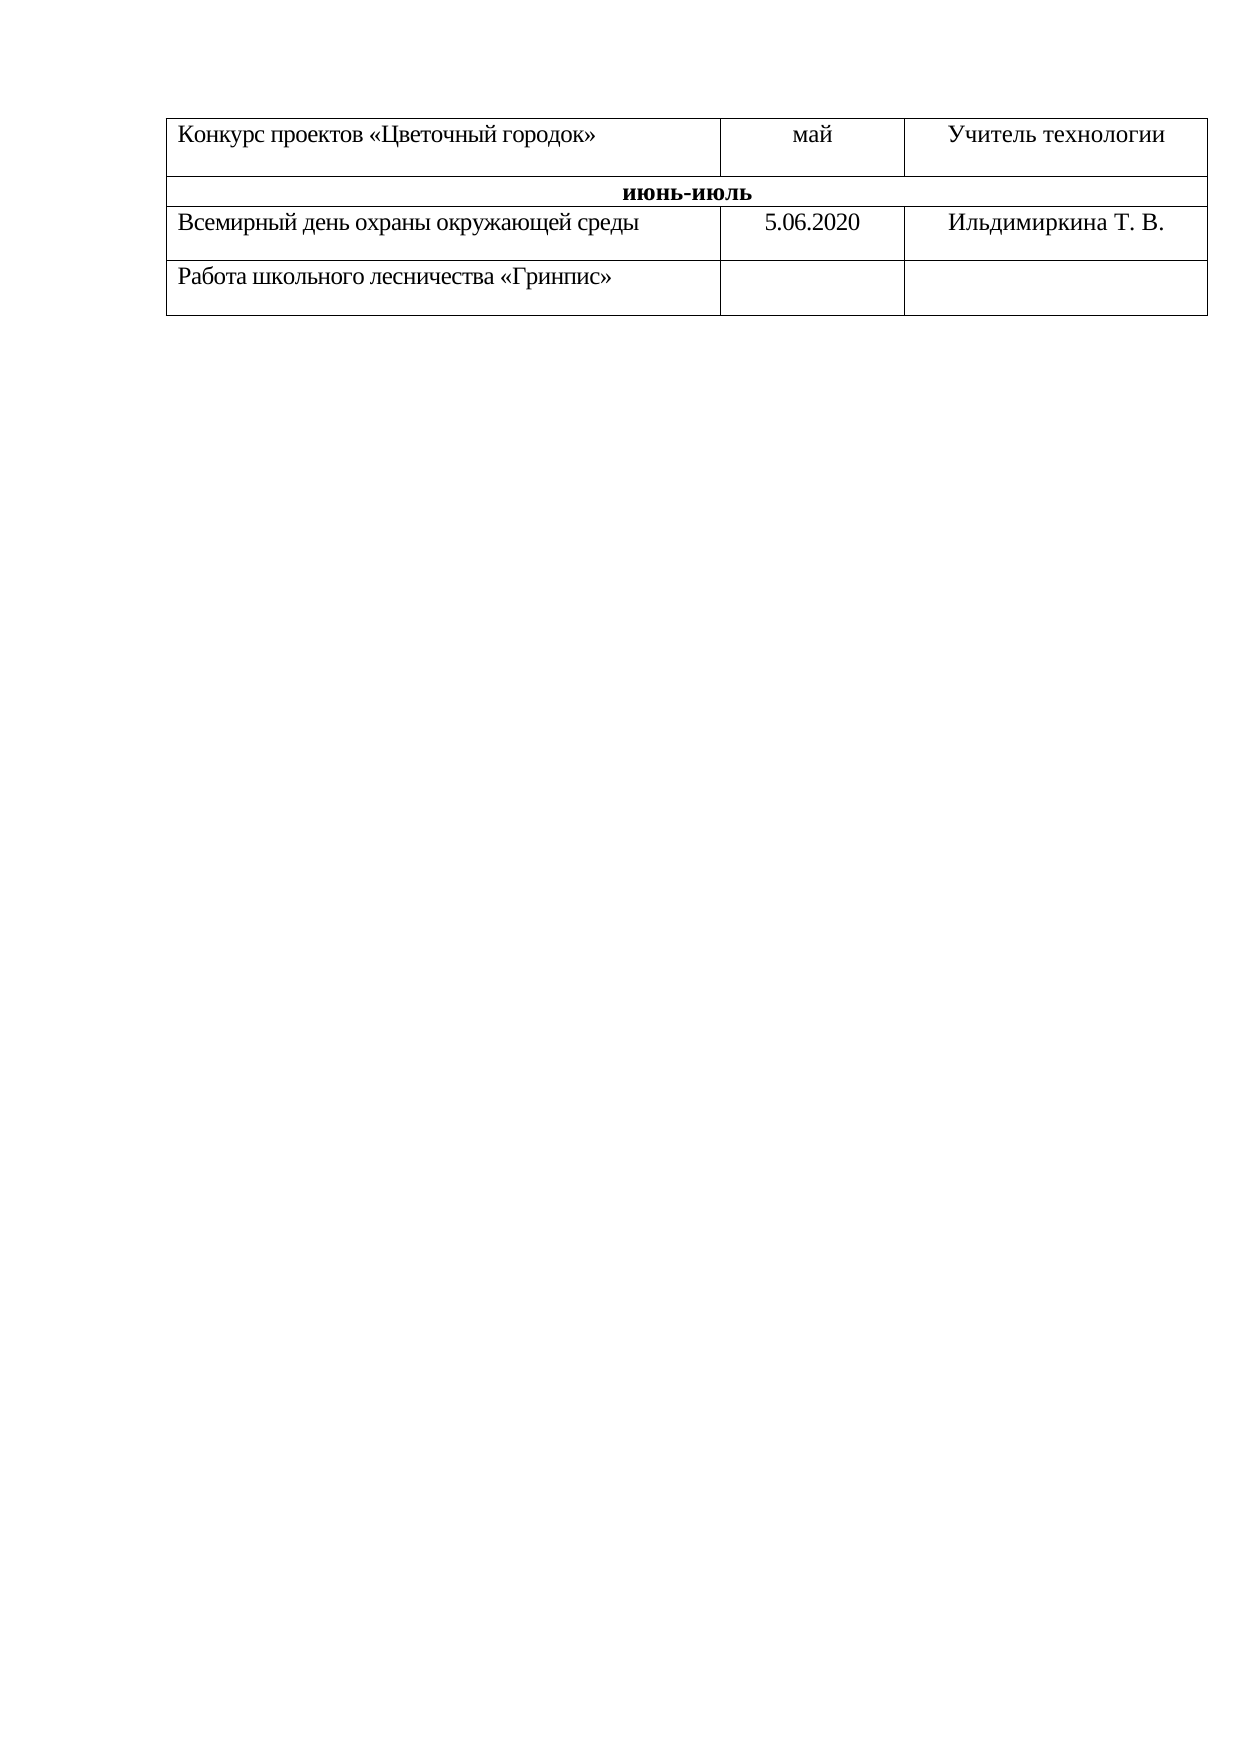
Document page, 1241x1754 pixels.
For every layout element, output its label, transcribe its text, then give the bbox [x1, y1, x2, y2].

table_cell Ильдимиркина Т. В. [905, 207, 1207, 260]
table_cell 5.06.2020 [721, 207, 904, 260]
table_cell Учитель технологии [905, 119, 1207, 176]
table_cell Конкурс проектов «Цветочный городок» [167, 119, 720, 176]
table_cell Работа школьного лесничества «Гринпис» [167, 261, 720, 315]
table_cell [721, 261, 904, 315]
table_cell [905, 261, 1207, 315]
table_cell июнь-июль [167, 177, 1207, 206]
table_cell май [721, 119, 904, 176]
table_cell Всемирный день охраны окружающей среды [167, 207, 720, 260]
